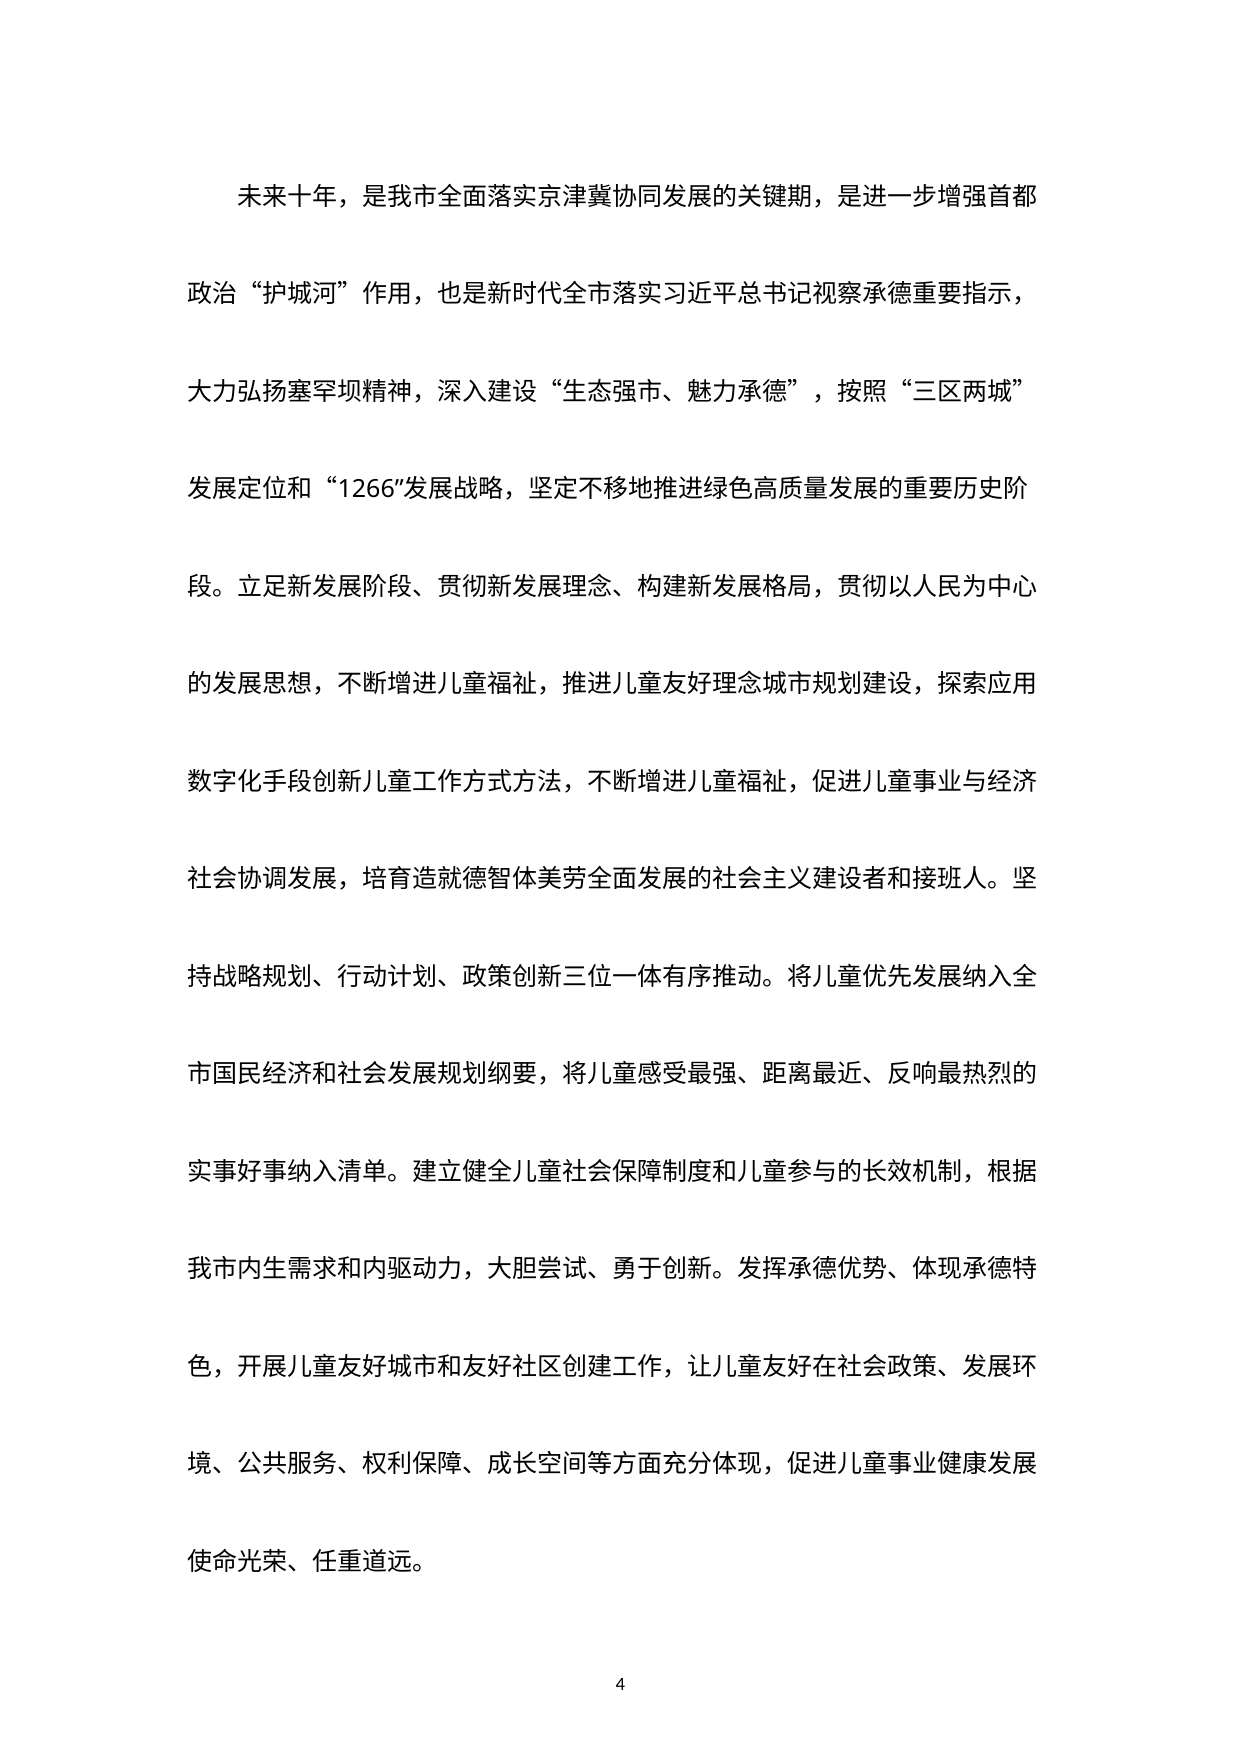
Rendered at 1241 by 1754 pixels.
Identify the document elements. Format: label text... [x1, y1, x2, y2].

text 未来十年，是我市全面落实京津冀协同发展的关键期，是进一步增强首都政治“护城河”作用，也是新时代全市落实习近平总书记视察承德重要指示，大力弘扬塞罕坝精神，深入建设“生态强市、魅力承德”，按照“三区两城”发展定位和“1266”发展战略，坚定不移地推进绿色高质量发展的重要历史阶段。立足新发展阶段、贯彻新发展理念、构建新发展格局，贯彻以人民为中心的发展思想，不断增进儿童福祉，推进儿童友好理念城市规划建设，探索应用数字化手段创新儿童工作方式方法，不断增进儿童福祉，促进儿童事业与经济社会协调发展，培育造就德智体美劳全面发展的社会主义建设者和接班人。坚持战略规划、行动计划、政策创新三位一体有序推动。将儿童优先发展纳入全市国民经济和社会发展规划纲要，将儿童感受最强、距离最近、反响最热烈的实事好事纳入清单。建立健全儿童社会保障制度和儿童参与的长效机制，根据我市内生需求和内驱动力，大胆尝试、勇于创新。发挥承德优势、体现承德特色，开展儿童友好城市和友好社区创建工作，让儿童友好在社会政策、发展环境、公共服务、权利保障、成长空间等方面充分体现，促进儿童事业健康发展使命光荣、任重道远。 [187, 162, 1053, 1592]
